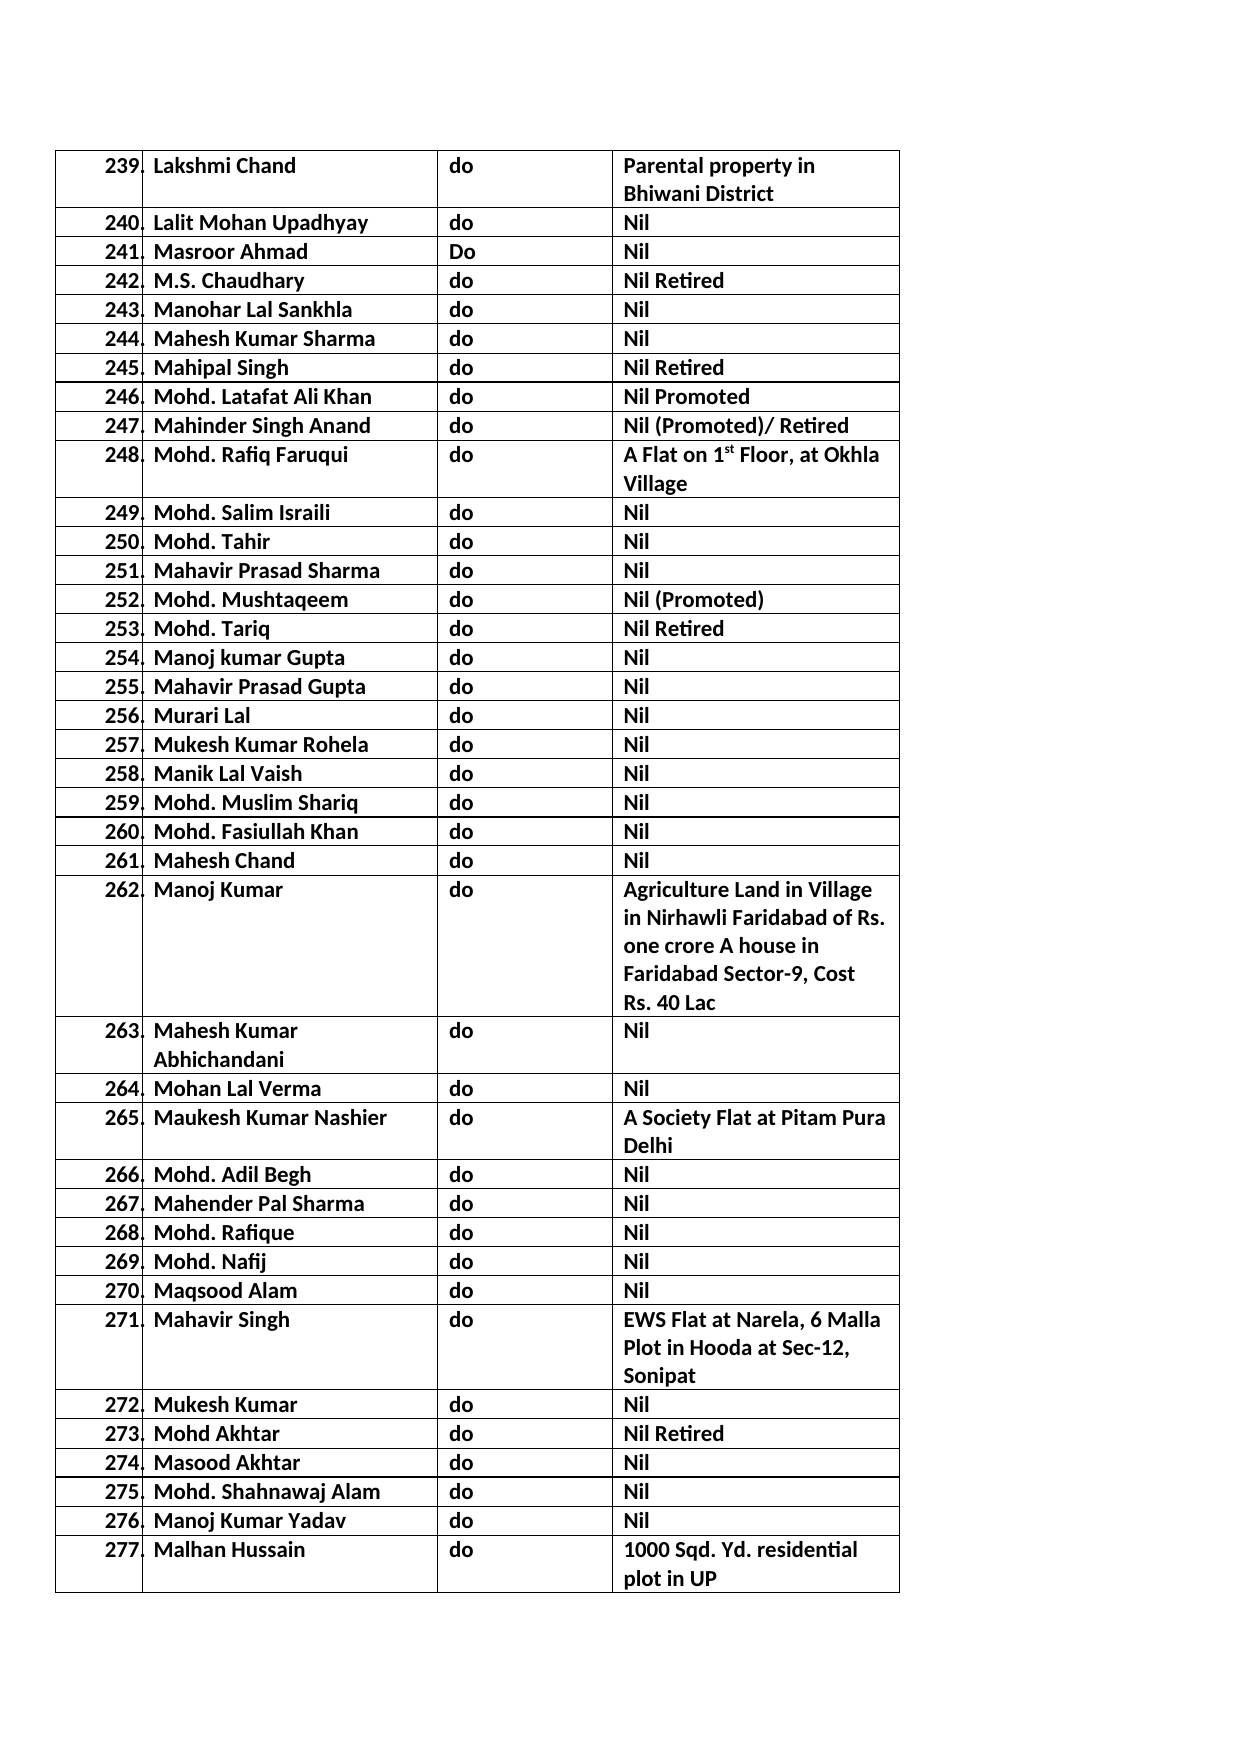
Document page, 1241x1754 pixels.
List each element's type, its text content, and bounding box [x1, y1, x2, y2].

table_cell Nil [613, 788, 899, 816]
table_cell Mahesh Kumar Abhichandani [143, 1017, 437, 1073]
table_cell Manohar Lal Sankhla [143, 295, 437, 323]
table_cell do [438, 151, 612, 207]
table_cell Nil Retired [613, 614, 899, 642]
table_cell Murari Lal [143, 701, 437, 729]
table_cell Nil [613, 556, 899, 584]
table_cell do [438, 643, 612, 671]
table_cell [56, 701, 142, 729]
table_cell [56, 1507, 142, 1534]
table_cell Mahipal Singh [143, 354, 437, 381]
table_cell do [438, 383, 612, 411]
table_cell Nil [613, 701, 899, 729]
table_cell [56, 354, 142, 381]
table_cell Mohd. Fasiullah Khan [143, 818, 437, 845]
table_cell [56, 1247, 142, 1275]
table_cell [56, 818, 142, 845]
table_cell Mohd. Salim Israili [143, 498, 437, 526]
table_cell do [438, 614, 612, 642]
table_cell Nil [613, 1247, 899, 1275]
table_cell Nil Promoted [613, 383, 899, 411]
table_cell do [438, 556, 612, 584]
table_cell do [438, 585, 612, 613]
table_cell Mahesh Kumar Sharma [143, 324, 437, 352]
table_cell Mahesh Chand [143, 846, 437, 874]
table_cell [56, 846, 142, 874]
table_cell do [438, 818, 612, 845]
table_cell [56, 1305, 142, 1389]
table_cell [56, 1017, 142, 1073]
table_cell do [438, 354, 612, 381]
table_cell Mahender Pal Sharma [143, 1189, 437, 1217]
table_cell Mahavir Prasad Gupta [143, 672, 437, 700]
table_cell Nil [613, 730, 899, 758]
table_cell Mahavir Prasad Sharma [143, 556, 437, 584]
table_cell [56, 1536, 142, 1592]
table_cell Mohd. Shahnawaj Alam [143, 1478, 437, 1506]
table_cell [56, 585, 142, 613]
table_cell Nil (Promoted)/ Retired [613, 412, 899, 439]
table_cell [56, 412, 142, 439]
table_cell Nil [613, 1189, 899, 1217]
table_cell Mohd. Tariq [143, 614, 437, 642]
table_cell [56, 614, 142, 642]
table_cell 1000 Sqd. Yd. residential plot in UP [613, 1536, 899, 1592]
table_cell Nil [613, 295, 899, 323]
table_cell Nil [613, 1478, 899, 1506]
table_cell do [438, 1017, 612, 1073]
table_cell [56, 295, 142, 323]
table_cell Mohd. Latafat Ali Khan [143, 383, 437, 411]
table_cell do [438, 324, 612, 352]
table_cell Maqsood Alam [143, 1276, 437, 1304]
table_cell [56, 1390, 142, 1418]
table_cell Nil [613, 846, 899, 874]
table_cell do [438, 527, 612, 555]
table_cell Nil [613, 1449, 899, 1476]
table_cell do [438, 441, 612, 497]
table_cell Manik Lal Vaish [143, 759, 437, 787]
table_cell do [438, 1074, 612, 1102]
table_cell do [438, 498, 612, 526]
table_cell [56, 1218, 142, 1246]
table_cell Nil [613, 237, 899, 265]
table_cell do [438, 876, 612, 1016]
table_cell [56, 1103, 142, 1159]
table_cell do [438, 730, 612, 758]
table_cell Nil [613, 498, 899, 526]
table_cell [56, 1074, 142, 1102]
table_cell do [438, 1419, 612, 1447]
table_cell do [438, 1189, 612, 1217]
table_cell Manoj kumar Gupta [143, 643, 437, 671]
table_cell Mukesh Kumar [143, 1390, 437, 1418]
table_cell [56, 730, 142, 758]
table_cell Nil Retired [613, 266, 899, 294]
table_cell [56, 759, 142, 787]
table_cell do [438, 1103, 612, 1159]
table_cell Mohd. Rafique [143, 1218, 437, 1246]
table_cell Mohd. Rafiq Faruqui [143, 441, 437, 497]
table_cell M.S. Chaudhary [143, 266, 437, 294]
table_cell [56, 527, 142, 555]
table_cell [56, 1419, 142, 1447]
table_cell do [438, 1536, 612, 1592]
table_cell Nil [613, 324, 899, 352]
table_cell Nil (Promoted) [613, 585, 899, 613]
table_cell [56, 266, 142, 294]
table_cell [56, 1160, 142, 1188]
table_cell Maukesh Kumar Nashier [143, 1103, 437, 1159]
table_cell Mohd Akhtar [143, 1419, 437, 1447]
table_cell Lakshmi Chand [143, 151, 437, 207]
table_cell [56, 643, 142, 671]
table_cell do [438, 1390, 612, 1418]
table_cell Nil Retired [613, 354, 899, 381]
table_cell [56, 208, 142, 236]
table_cell EWS Flat at Narela, 6 Malla Plot in Hooda at Sec-12, Sonipat [613, 1305, 899, 1389]
table_cell [56, 788, 142, 816]
table_cell [56, 441, 142, 497]
table_cell Nil [613, 818, 899, 845]
table_cell do [438, 1160, 612, 1188]
table_cell Masroor Ahmad [143, 237, 437, 265]
table_cell Parental property in Bhiwani District [613, 151, 899, 207]
table_cell Mohd. Mushtaqeem [143, 585, 437, 613]
table_cell do [438, 1218, 612, 1246]
table_cell do [438, 295, 612, 323]
table_cell Manoj Kumar [143, 876, 437, 1016]
table_cell Nil [613, 1160, 899, 1188]
table_cell do [438, 672, 612, 700]
table_cell [56, 1189, 142, 1217]
table_cell do [438, 759, 612, 787]
table_cell Mahavir Singh [143, 1305, 437, 1389]
table_cell Do [438, 237, 612, 265]
table_cell Manoj Kumar Yadav [143, 1507, 437, 1534]
table_cell [56, 324, 142, 352]
table_cell A Flat on 1st Floor, at Okhla Village [613, 441, 899, 497]
table_cell [56, 876, 142, 1016]
table_cell Nil [613, 759, 899, 787]
table_cell Masood Akhtar [143, 1449, 437, 1476]
table_cell [56, 672, 142, 700]
table_cell [56, 151, 142, 207]
table_cell Agriculture Land in Village in Nirhawli Faridabad of Rs. one crore A house in Faridabad Sector-9, Cost Rs. 40 Lac [613, 876, 899, 1016]
table_cell Mukesh Kumar Rohela [143, 730, 437, 758]
table_cell do [438, 1276, 612, 1304]
table_cell Mohd. Tahir [143, 527, 437, 555]
table_cell do [438, 788, 612, 816]
table_cell [56, 1276, 142, 1304]
table_cell A Society Flat at Pitam Pura Delhi [613, 1103, 899, 1159]
table_cell [56, 1449, 142, 1476]
table_cell Mohan Lal Verma [143, 1074, 437, 1102]
table_cell Nil [613, 1017, 899, 1073]
table_cell Nil [613, 1074, 899, 1102]
table_cell Malhan Hussain [143, 1536, 437, 1592]
table_cell [56, 498, 142, 526]
table_cell Nil [613, 643, 899, 671]
table_cell do [438, 1305, 612, 1389]
table_cell Mohd. Muslim Shariq [143, 788, 437, 816]
table_cell [56, 383, 142, 411]
table_cell [56, 1478, 142, 1506]
table_cell Nil [613, 1218, 899, 1246]
table_cell do [438, 1449, 612, 1476]
table_cell Mohd. Nafij [143, 1247, 437, 1275]
table_cell do [438, 846, 612, 874]
table_cell Mohd. Adil Begh [143, 1160, 437, 1188]
table_cell Nil [613, 672, 899, 700]
table_cell Nil [613, 1276, 899, 1304]
table_cell do [438, 1507, 612, 1534]
table_cell do [438, 1478, 612, 1506]
table_cell do [438, 208, 612, 236]
table_cell do [438, 266, 612, 294]
table_cell Nil [613, 1390, 899, 1418]
table_cell Lalit Mohan Upadhyay [143, 208, 437, 236]
table_cell Nil [613, 208, 899, 236]
table_cell do [438, 1247, 612, 1275]
table_cell do [438, 701, 612, 729]
table_cell do [438, 412, 612, 439]
table_cell Mahinder Singh Anand [143, 412, 437, 439]
table_cell [56, 556, 142, 584]
table_cell Nil [613, 527, 899, 555]
table_cell [56, 237, 142, 265]
table_cell Nil [613, 1507, 899, 1534]
table_cell Nil Retired [613, 1419, 899, 1447]
